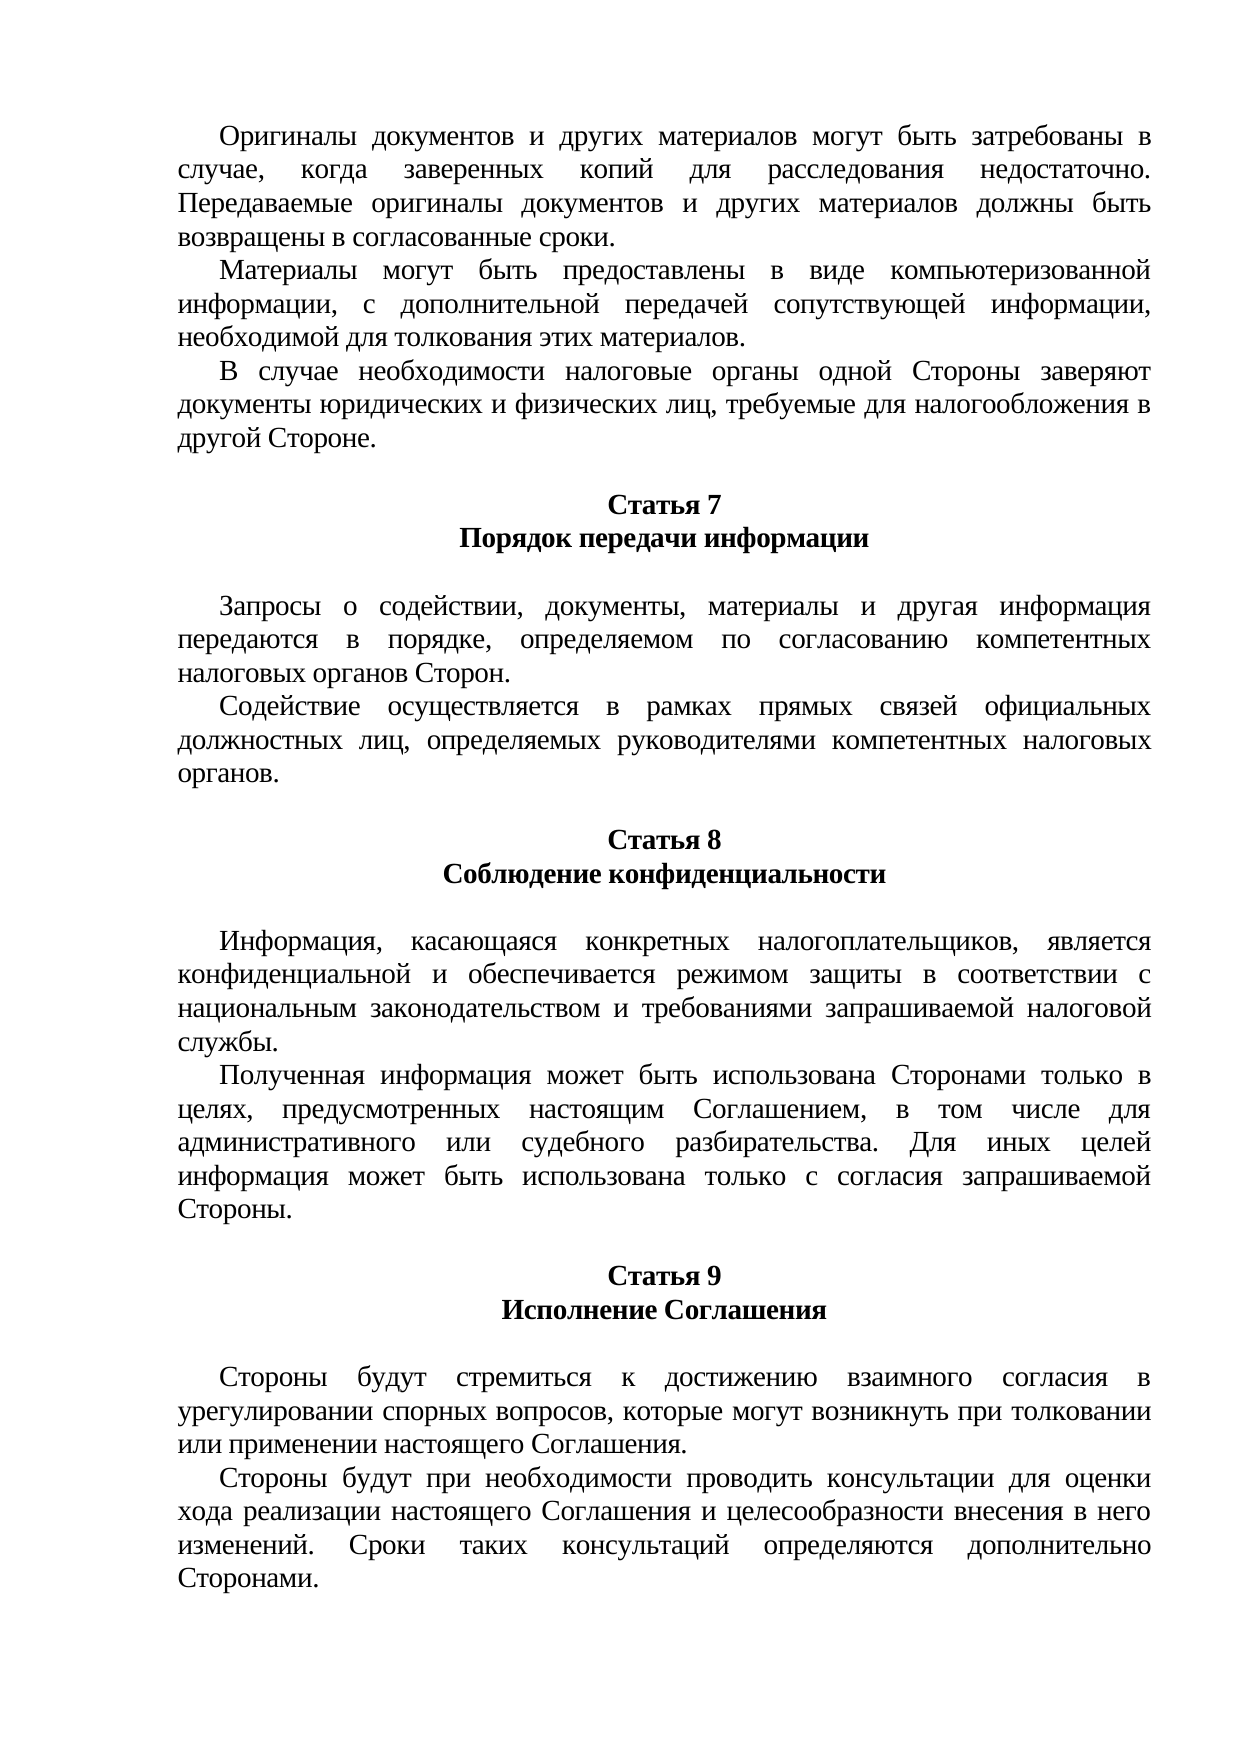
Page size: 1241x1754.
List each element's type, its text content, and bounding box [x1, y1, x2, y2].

text Статья 8 [177, 822, 1152, 856]
text Содействие осуществляется в рамках прямых связей официальных должностных лиц, определяемых руководителями компетентных налоговых органов. [177, 688, 1152, 789]
text Стороны будут стремиться к достижению взаимного согласия в урегулировании спорных вопросов, которые могут возникнуть при толковании или применении настоящего Соглашения. [177, 1359, 1152, 1460]
text Стороны будут при необходимости проводить консультации для оценки хода реализации настоящего Соглашения и целесообразности внесения в него изменений. Сроки таких консультаций определяются дополнительно Сторонами. [177, 1460, 1152, 1594]
text Полученная информация может быть использована Сторонами только в целях, предусмотренных настоящим Соглашением, в том числе для административного или судебного разбирательства. Для иных целей информация может быть использована только с согласия запрашиваемой Стороны. [177, 1057, 1152, 1225]
text Статья 9 [177, 1258, 1152, 1292]
text В случае необходимости налоговые органы одной Стороны заверяют документы юридических и физических лиц, требуемые для налогообложения в другой Стороне. [177, 353, 1152, 453]
text Статья 7 [177, 487, 1152, 521]
text Порядок передачи информации [177, 521, 1152, 554]
text Запросы о содействии, документы, материалы и другая информация передаются в порядке, определяемом по согласованию компетентных налоговых органов Сторон. [177, 588, 1152, 688]
text Соблюдение конфиденциальности [177, 856, 1152, 889]
text Оригиналы документов и других материалов могут быть затребованы в случае, когда заверенных копий для расследования недостаточно. Передаваемые оригиналы документов и других материалов должны быть возвращены в согласованные сроки. [177, 118, 1152, 252]
text Информация, касающаяся конкретных налогоплательщиков, является конфиденциальной и обеспечивается режимом защиты в соответствии с национальным законодательством и требованиями запрашиваемой налоговой службы. [177, 923, 1152, 1057]
text Материалы могут быть предоставлены в виде компьютеризованной информации, с дополнительной передачей сопутствующей информации, необходимой для толкования этих материалов. [177, 252, 1152, 353]
text Исполнение Соглашения [177, 1292, 1152, 1326]
